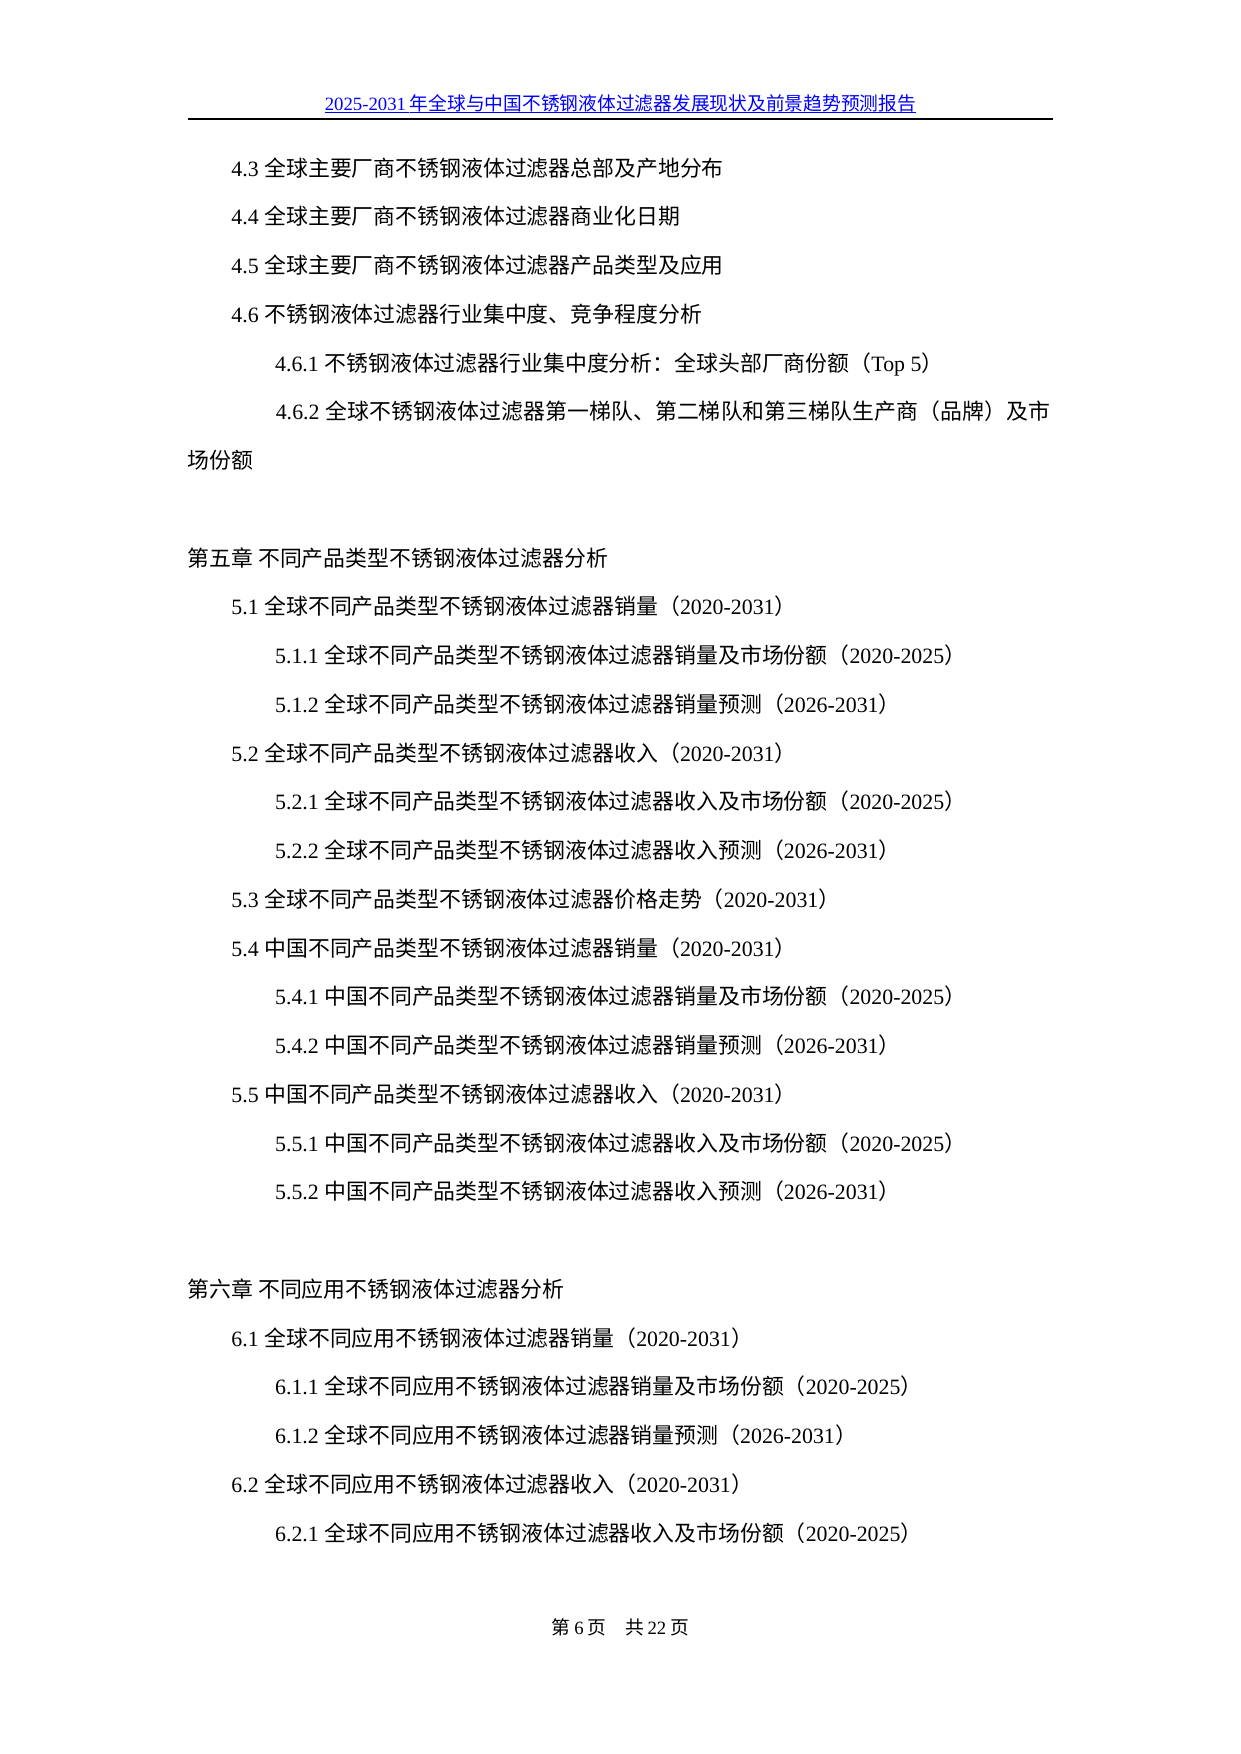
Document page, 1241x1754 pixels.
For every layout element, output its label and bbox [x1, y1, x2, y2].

text [187, 150, 1053, 1548]
